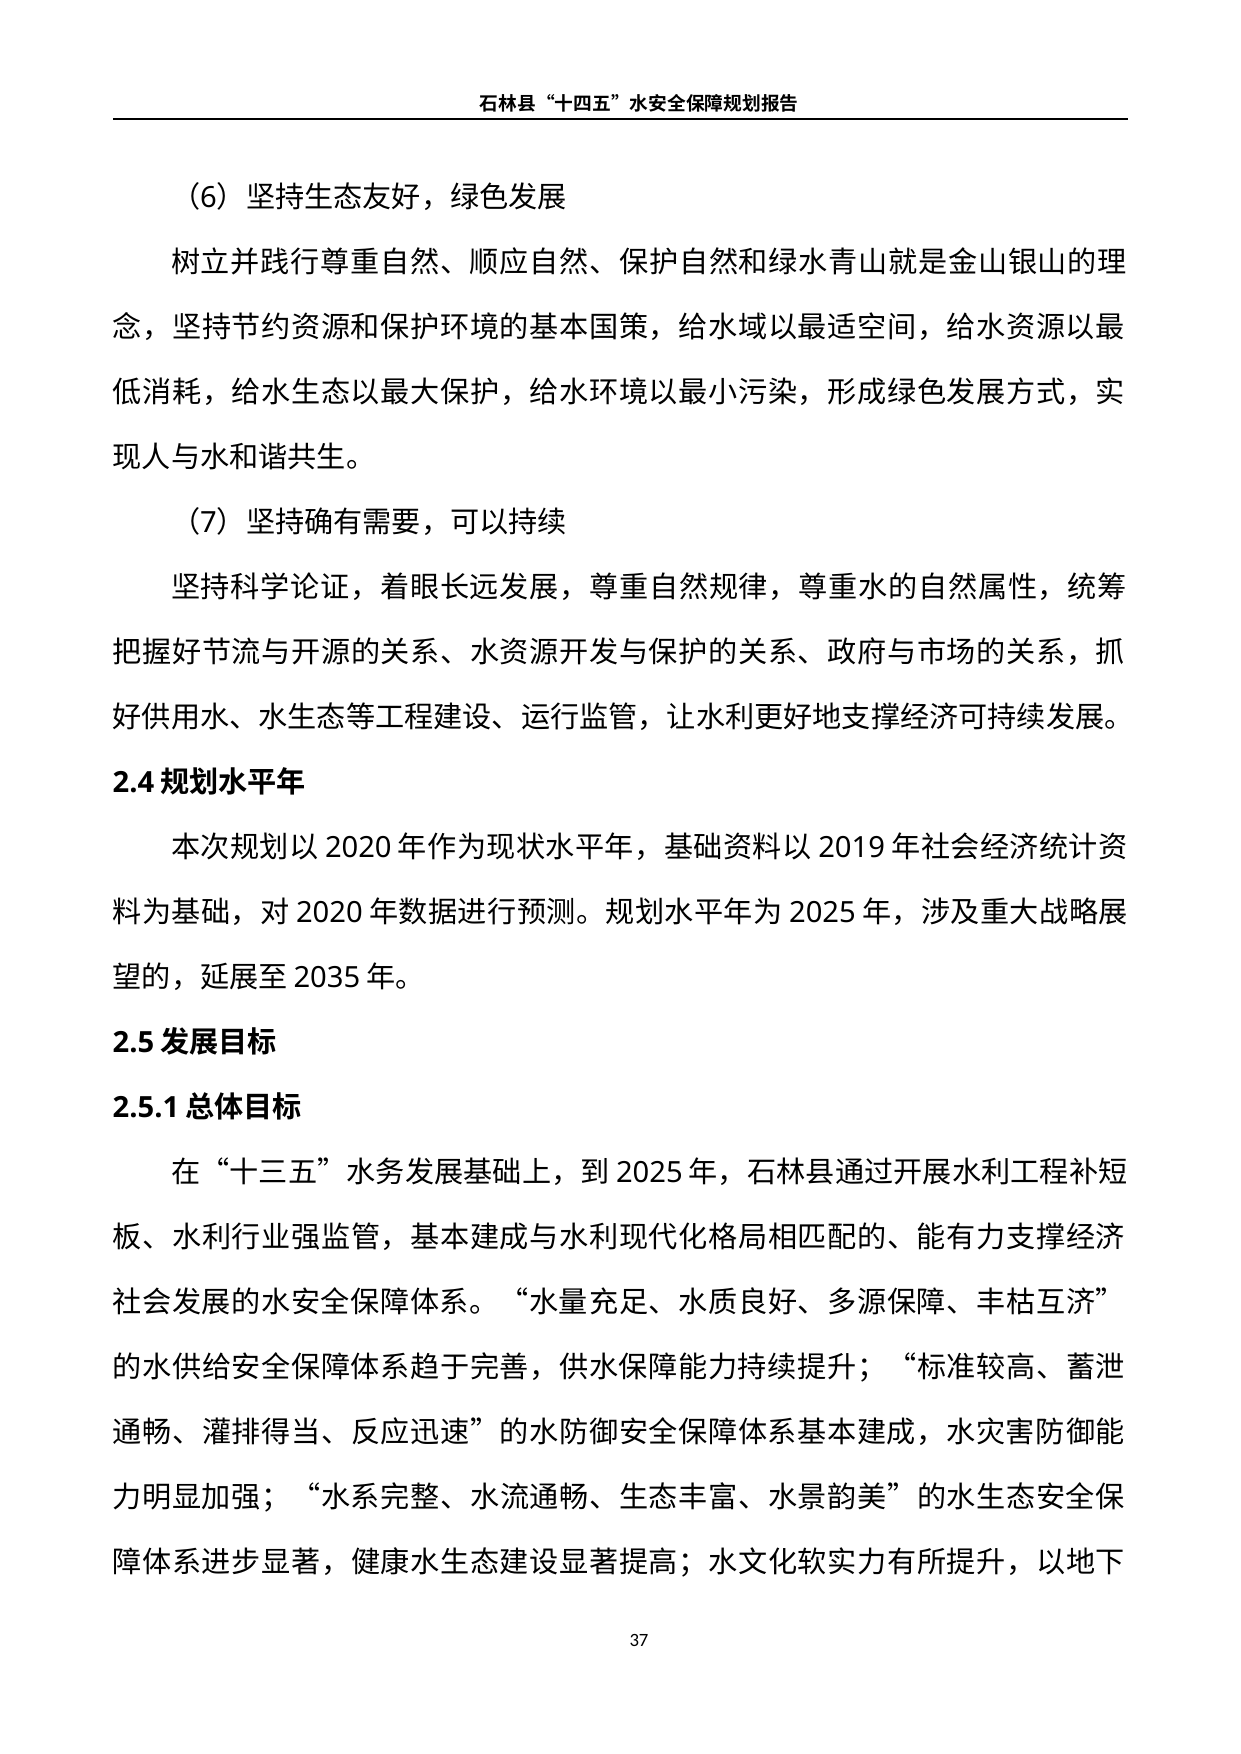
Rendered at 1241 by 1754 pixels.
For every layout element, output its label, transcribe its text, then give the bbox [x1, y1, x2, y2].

text 本次规划以2020年作为现状水平年，基础资料以2019年社会经济统计资料为基础，对2020年数据进行预测。规划水平年为2025年，涉及重大战略展望的，延展至2035年。 [112, 812, 1128, 1007]
text 坚持科学论证，着眼长远发展，尊重自然规律，尊重水的自然属性，统筹把握好节流与开源的关系、水资源开发与保护的关系、政府与市场的关系，抓好供用水、水生态等工程建设、运行监管，让水利更好地支撑经济可持续发展。 [112, 552, 1128, 747]
text （6）坚持生态友好，绿色发展 [112, 162, 1128, 227]
subtitle 2.4规划水平年 [112, 747, 1128, 812]
subtitle 2.5.1总体目标 [112, 1072, 1128, 1137]
subtitle 2.5发展目标 [112, 1007, 1128, 1072]
text 树立并践行尊重自然、顺应自然、保护自然和绿水青山就是金山银山的理念，坚持节约资源和保护环境的基本国策，给水域以最适空间，给水资源以最低消耗，给水生态以最大保护，给水环境以最小污染，形成绿色发展方式，实现人与水和谐共生。 [112, 227, 1128, 487]
text （7）坚持确有需要，可以持续 [112, 487, 1128, 552]
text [112, 1137, 1128, 1592]
